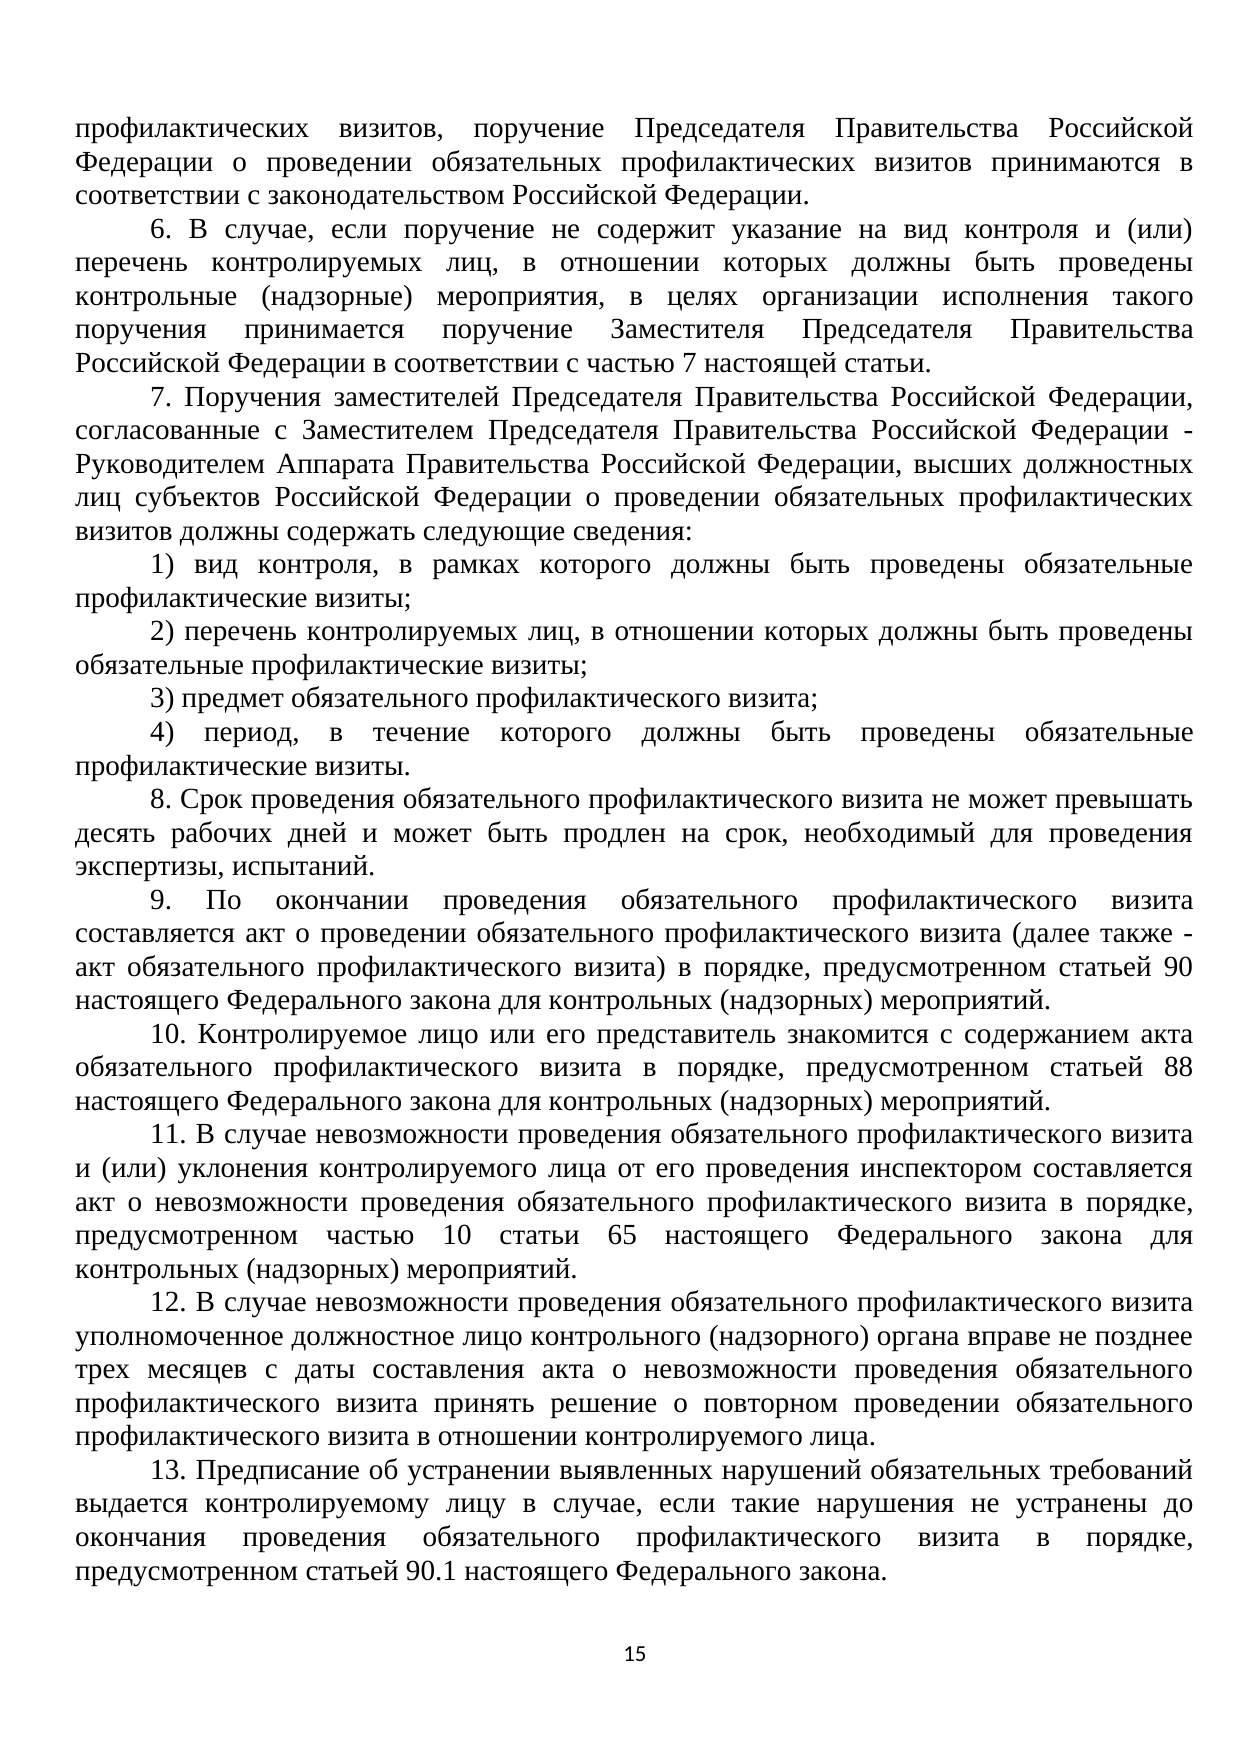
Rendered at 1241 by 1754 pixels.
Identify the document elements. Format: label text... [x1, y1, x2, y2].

text 11. В случае невозможности проведения обязательного профилактического визита и (или) уклонения контролируемого лица от его проведения инспектором составляется акт о невозможности проведения обязательного профилактического визита в порядке, предусмотренном частью 10 статьи 65 настоящего Федерального закона для контрольных (надзорных) мероприятий. [75, 1117, 1194, 1284]
text 10. Контролируемое лицо или его представитель знакомится с содержанием акта обязательного профилактического визита в порядке, предусмотренном статьей 88 настоящего Федерального закона для контрольных (надзорных) мероприятий. [75, 1016, 1194, 1117]
text 3) предмет обязательного профилактического визита; [75, 681, 1194, 714]
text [75, 110, 1194, 211]
text 2) перечень контролируемых лиц, в отношении которых должны быть проведены обязательные профилактические визиты; [75, 613, 1194, 681]
text 6. В случае, если поручение не содержит указание на вид контроля и (или) перечень контролируемых лиц, в отношении которых должны быть проведены контрольные (надзорные) мероприятия, в целях организации исполнения такого поручения принимается поручение Заместителя Председателя Правительства Российской Федерации в соответствии с частью 7 настоящей статьи. [75, 211, 1194, 379]
text 4) период, в течение которого должны быть проведены обязательные профилактические визиты. [75, 714, 1194, 781]
text 8. Срок проведения обязательного профилактического визита не может превышать десять рабочих дней и может быть продлен на срок, необходимый для проведения экспертизы, испытаний. [75, 781, 1194, 882]
text 13. Предписание об устранении выявленных нарушений обязательных требований выдается контролируемому лицу в случае, если такие нарушения не устранены до окончания проведения обязательного профилактического визита в порядке, предусмотренном статьей 90.1 настоящего Федерального закона. [75, 1452, 1194, 1586]
text 12. В случае невозможности проведения обязательного профилактического визита уполномоченное должностное лицо контрольного (надзорного) органа вправе не позднее трех месяцев с даты составления акта о невозможности проведения обязательного профилактического визита принять решение о повторном проведении обязательного профилактического визита в отношении контролируемого лица. [75, 1284, 1194, 1452]
text 1) вид контроля, в рамках которого должны быть проведены обязательные профилактические визиты; [75, 546, 1194, 613]
text 7. Поручения заместителей Председателя Правительства Российской Федерации, согласованные с Заместителем Председателя Правительства Российской Федерации - Руководителем Аппарата Правительства Российской Федерации, высших должностных лиц субъектов Российской Федерации о проведении обязательных профилактических визитов должны содержать следующие сведения: [75, 379, 1194, 546]
text 9. По окончании проведения обязательного профилактического визита составляется акт о проведении обязательного профилактического визита (далее также - акт обязательного профилактического визита) в порядке, предусмотренном статьей 90 настоящего Федерального закона для контрольных (надзорных) мероприятий. [75, 882, 1194, 1016]
